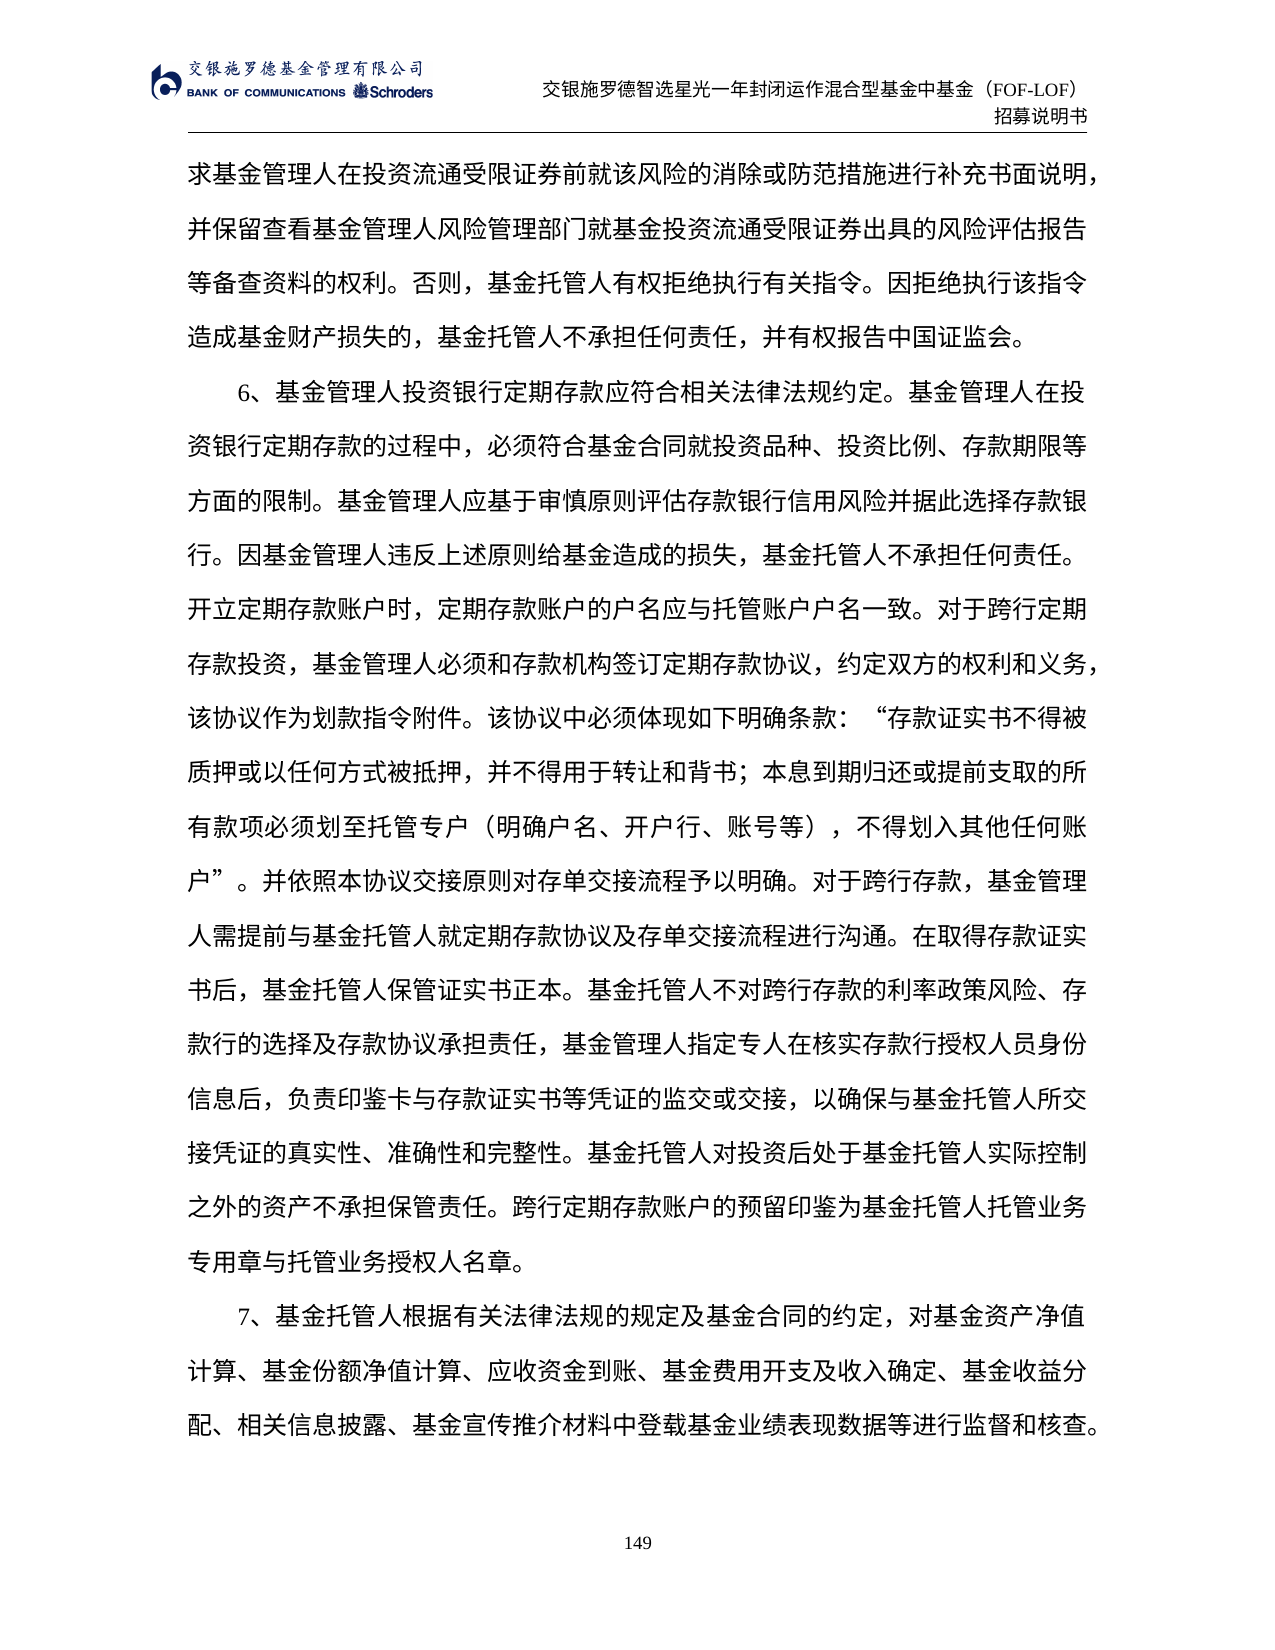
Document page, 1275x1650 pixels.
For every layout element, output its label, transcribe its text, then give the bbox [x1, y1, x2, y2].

text 7、基金托管人根据有关法律法规的规定及基金合同的约定，对基金资产净值计算、基金份额净值计算、应收资金到账、基金费用开支及收入确定、基金收益分配、相关信息披露、基金宣传推介材料中登载基金业绩表现数据等进行监督和核查。 [187, 1297, 1087, 1442]
text 6、基金管理人投资银行定期存款应符合相关法律法规约定。基金管理人在投资银行定期存款的过程中，必须符合基金合同就投资品种、投资比例、存款期限等方面的限制。基金管理人应基于审慎原则评估存款银行信用风险并据此选择存款银行。因基金管理人违反上述原则给基金造成的损失，基金托管人不承担任何责任。开立定期存款账户时，定期存款账户的户名应与托管账户户名一致。对于跨行定期存款投资，基金管理人必须和存款机构签订定期存款协议，约定双方的权利和义务，该协议作为划款指令附件。该协议中必须体现如下明确条款：“存款证实书不得被质押或以任何方式被抵押，并不得用于转让和背书；本息到期归还或提前支取的所有款项必须划至托管专户（明确户名、开户行、账号等），不得划入其他任何账户”。并依照本协议交接原则对存单交接流程予以明确。对于跨行存款，基金管理人需提前与基金托管人就定期存款协议及存单交接流程进行沟通。在取得存款证实书后，基金托管人保管证实书正本。基金托管人不对跨行存款的利率政策风险、存款行的选择及存款协议承担责任，基金管理人指定专人在核实存款行授权人员身份信息后，负责印鉴卡与存款证实书等凭证的监交或交接，以确保与基金托管人所交接凭证的真实性、准确性和完整性。基金托管人对投资后处于基金托管人实际控制之外的资产不承担保管责任。跨行定期存款账户的预留印鉴为基金托管人托管业务专用章与托管业务授权人名章。 [187, 372, 1087, 1278]
picture [151, 61, 433, 100]
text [187, 155, 1087, 354]
